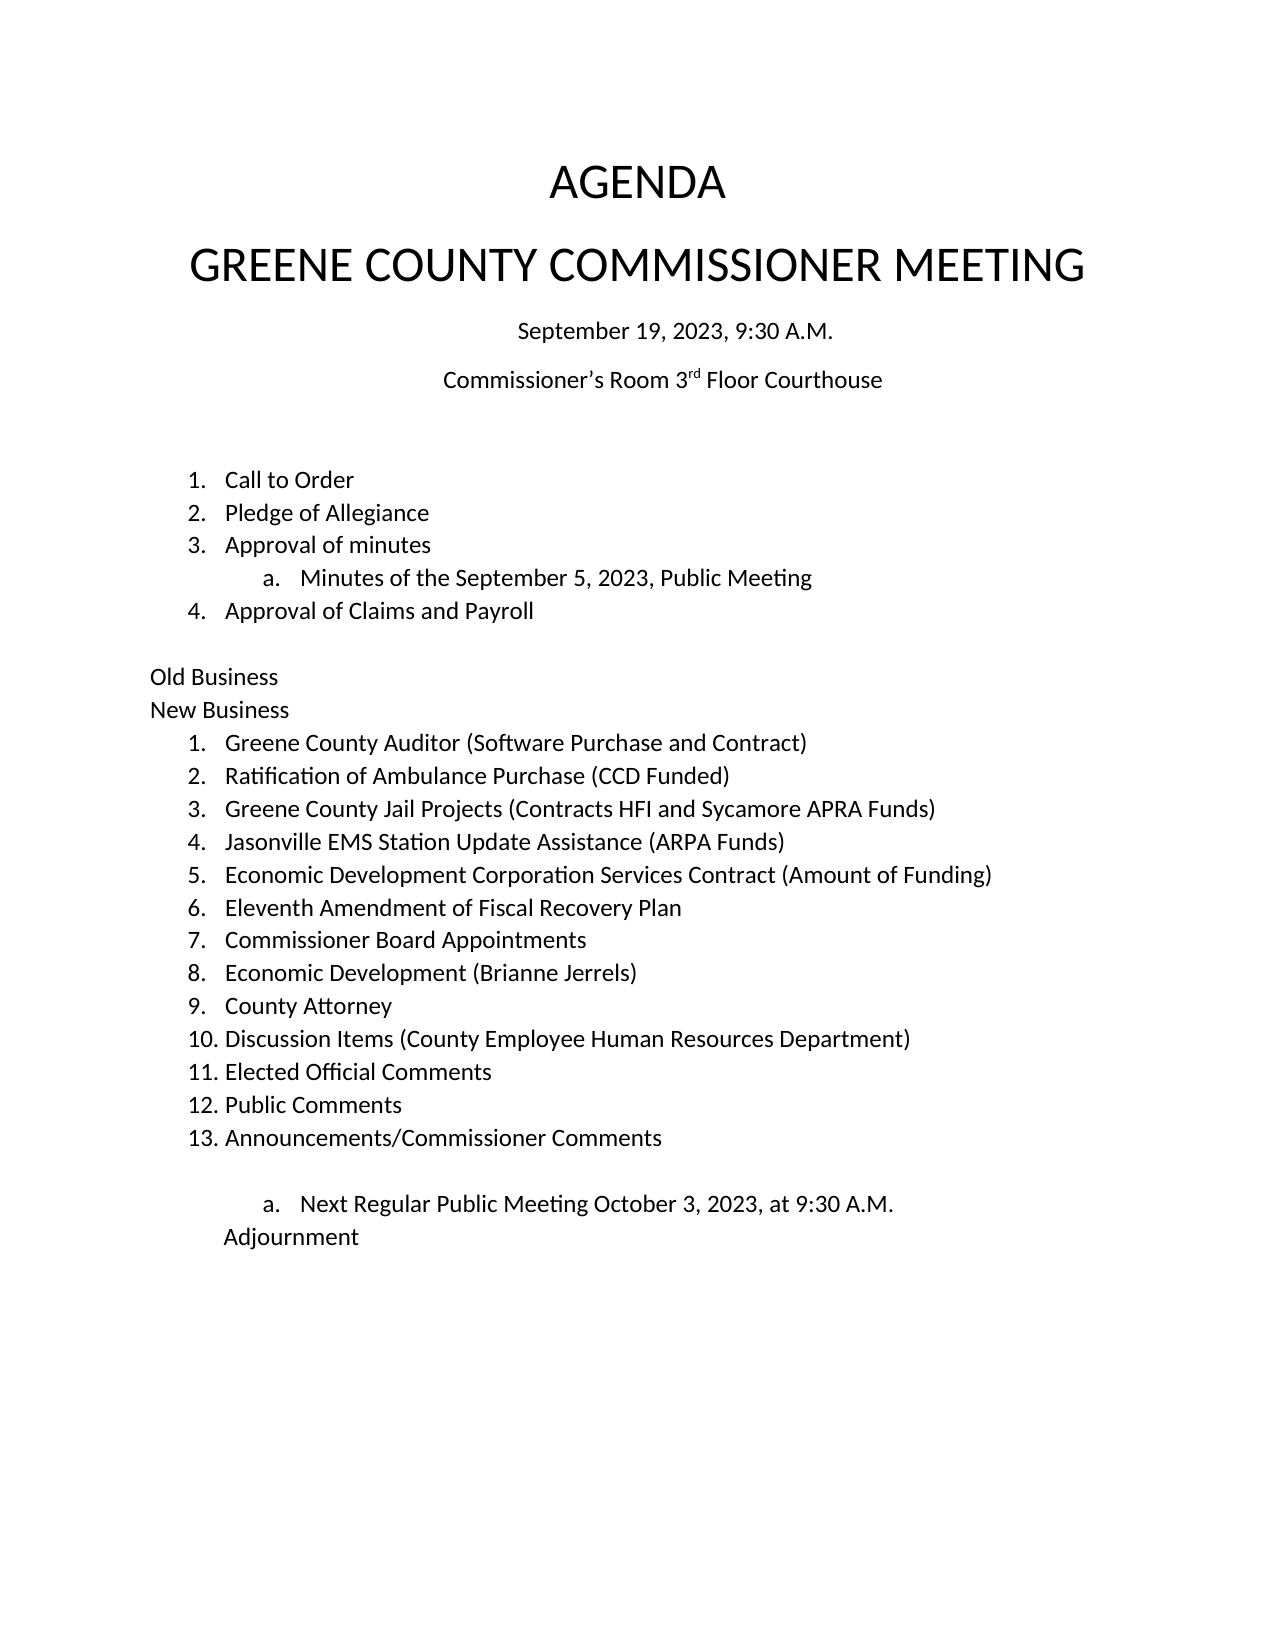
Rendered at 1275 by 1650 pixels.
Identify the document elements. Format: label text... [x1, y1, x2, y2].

text New Business [150, 694, 1125, 725]
text Commissioner’s Room 3rd Floor Courthouse [150, 364, 1125, 395]
list Next Regular Public Meeting October 3, 2023, at 9:30 A.M. [262, 1188, 1125, 1218]
list Pledge of Allegiance [187, 497, 1125, 527]
list Announcements/Commissioner Comments [187, 1122, 1125, 1153]
list Greene County Jail Projects (Contracts HFI and Sycamore APRA Funds) [187, 793, 1125, 823]
list Greene County Auditor (Software Purchase and Contract) [187, 727, 1125, 758]
list County Attorney [187, 990, 1125, 1021]
list Commissioner Board Appointments [187, 924, 1125, 955]
text GREENE COUNTY COMMISSIONER MEETING [150, 232, 1125, 293]
list Public Comments [187, 1089, 1125, 1120]
list Approval of Claims and Payroll [187, 595, 1125, 626]
text Adjournment [150, 1221, 1125, 1251]
text September 19, 2023, 9:30 A.M. [150, 315, 1125, 346]
text AGENDA [150, 150, 1125, 211]
list Elected Official Comments [187, 1056, 1125, 1087]
list Call to Order [187, 464, 1125, 494]
list Minutes of the September 5, 2023, Public Meeting [262, 562, 1125, 593]
list Discussion Items (County Employee Human Resources Department) [187, 1023, 1125, 1054]
list Jasonville EMS Station Update Assistance (ARPA Funds) [187, 826, 1125, 856]
list Approval of minutes [187, 529, 1125, 560]
list Economic Development (Brianne Jerrels) [187, 957, 1125, 988]
text Old Business [150, 661, 1125, 692]
list Eleventh Amendment of Fiscal Recovery Plan [187, 892, 1125, 922]
list Economic Development Corporation Services Contract (Amount of Funding) [187, 859, 1125, 889]
list Ratification of Ambulance Purchase (CCD Funded) [187, 760, 1125, 791]
